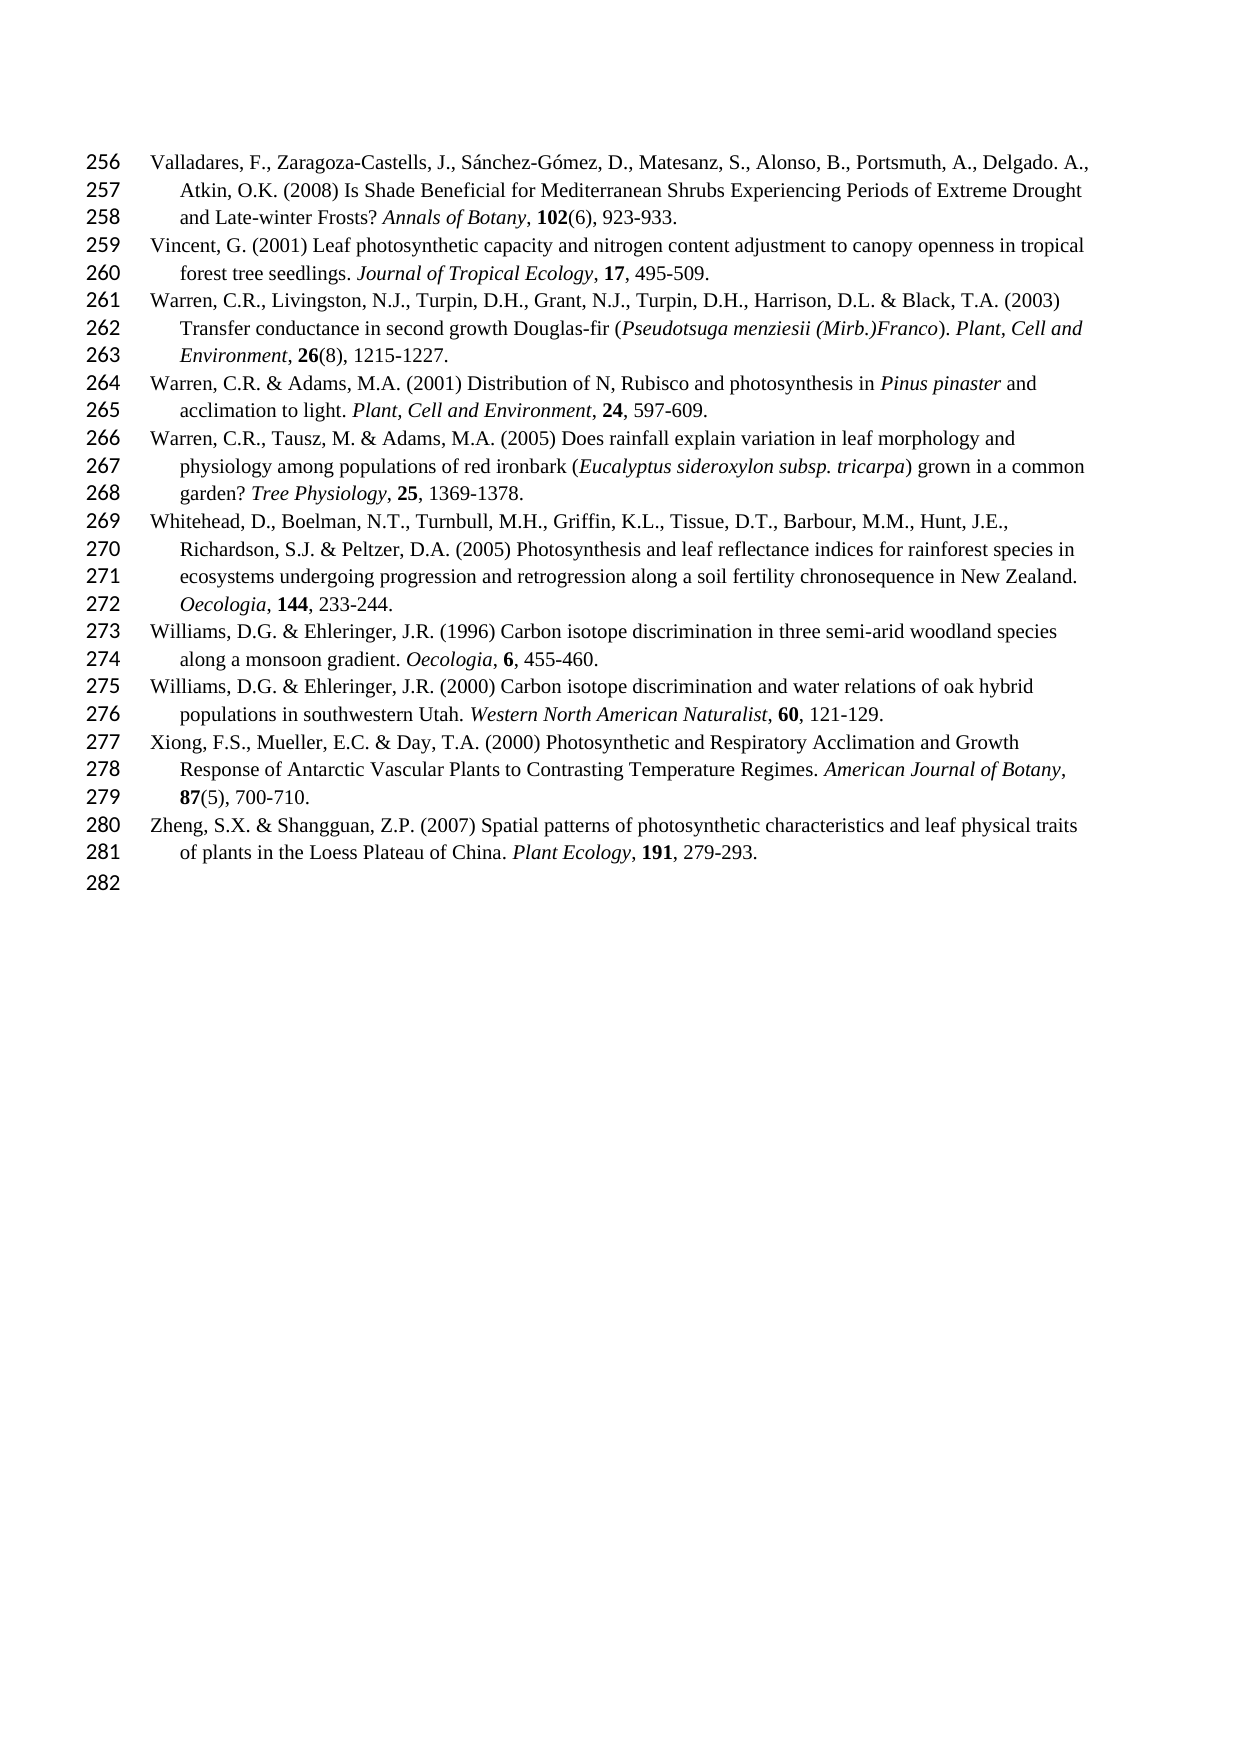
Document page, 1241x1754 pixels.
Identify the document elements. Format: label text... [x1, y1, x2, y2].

text Whitehead, D., Boelman, N.T., Turnbull, M.H., Griffin, K.L., Tissue, D.T., Barbour, M.M., Hunt, J.E., Richardson, S.J. & Peltzer, D.A. (2005) Photosynthesis and leaf reflectance indices for rainforest species in ecosystems undergoing progression and retrogression along a soil fertility chronosequence in New Zealand. Oecologia, 144, 233-244. [150, 509, 1090, 616]
text Warren, C.R., Tausz, M. & Adams, M.A. (2005) Does rainfall explain variation in leaf morphology and physiology among populations of red ironbark (Eucalyptus sideroxylon subsp. tricarpa) grown in a common garden? Tree Physiology, 25, 1369-1378. [150, 426, 1090, 505]
text Warren, C.R. & Adams, M.A. (2001) Distribution of N, Rubisco and photosynthesis in Pinus pinaster and acclimation to light. Plant, Cell and Environment, 24, 597-609. [150, 371, 1090, 422]
text Warren, C.R., Livingston, N.J., Turpin, D.H., Grant, N.J., Turpin, D.H., Harrison, D.L. & Black, T.A. (2003) Transfer conductance in second growth Douglas-fir (Pseudotsuga menziesii (Mirb.)Franco). Plant, Cell and Environment, 26(8), 1215-1227. [150, 288, 1090, 367]
text Valladares, F., Zaragoza-Castells, J., Sánchez-Gómez, D., Matesanz, S., Alonso, B., Portsmuth, A., Delgado. A., Atkin, O.K. (2008) Is Shade Beneficial for Mediterranean Shrubs Experiencing Periods of Extreme Drought and Late-winter Frosts? Annals of Botany, 102(6), 923-933. [150, 150, 1090, 229]
text Williams, D.G. & Ehleringer, J.R. (1996) Carbon isotope discrimination in three semi-arid woodland species along a monsoon gradient. Oecologia, 6, 455-460. [150, 619, 1090, 671]
text Zheng, S.X. & Shangguan, Z.P. (2007) Spatial patterns of photosynthetic characteristics and leaf physical traits of plants in the Loess Plateau of China. Plant Ecology, 191, 279-293. [150, 812, 1090, 864]
text Vincent, G. (2001) Leaf photosynthetic capacity and nitrogen content adjustment to canopy openness in tropical forest tree seedlings. Journal of Tropical Ecology, 17, 495-509. [150, 233, 1090, 284]
text Xiong, F.S., Mueller, E.C. & Day, T.A. (2000) Photosynthetic and Respiratory Acclimation and Growth Response of Antarctic Vascular Plants to Contrasting Temperature Regimes. American Journal of Botany, 87(5), 700-710. [150, 730, 1090, 809]
text Williams, D.G. & Ehleringer, J.R. (2000) Carbon isotope discrimination and water relations of oak hybrid populations in southwestern Utah. Western North American Naturalist, 60, 121-129. [150, 674, 1090, 726]
